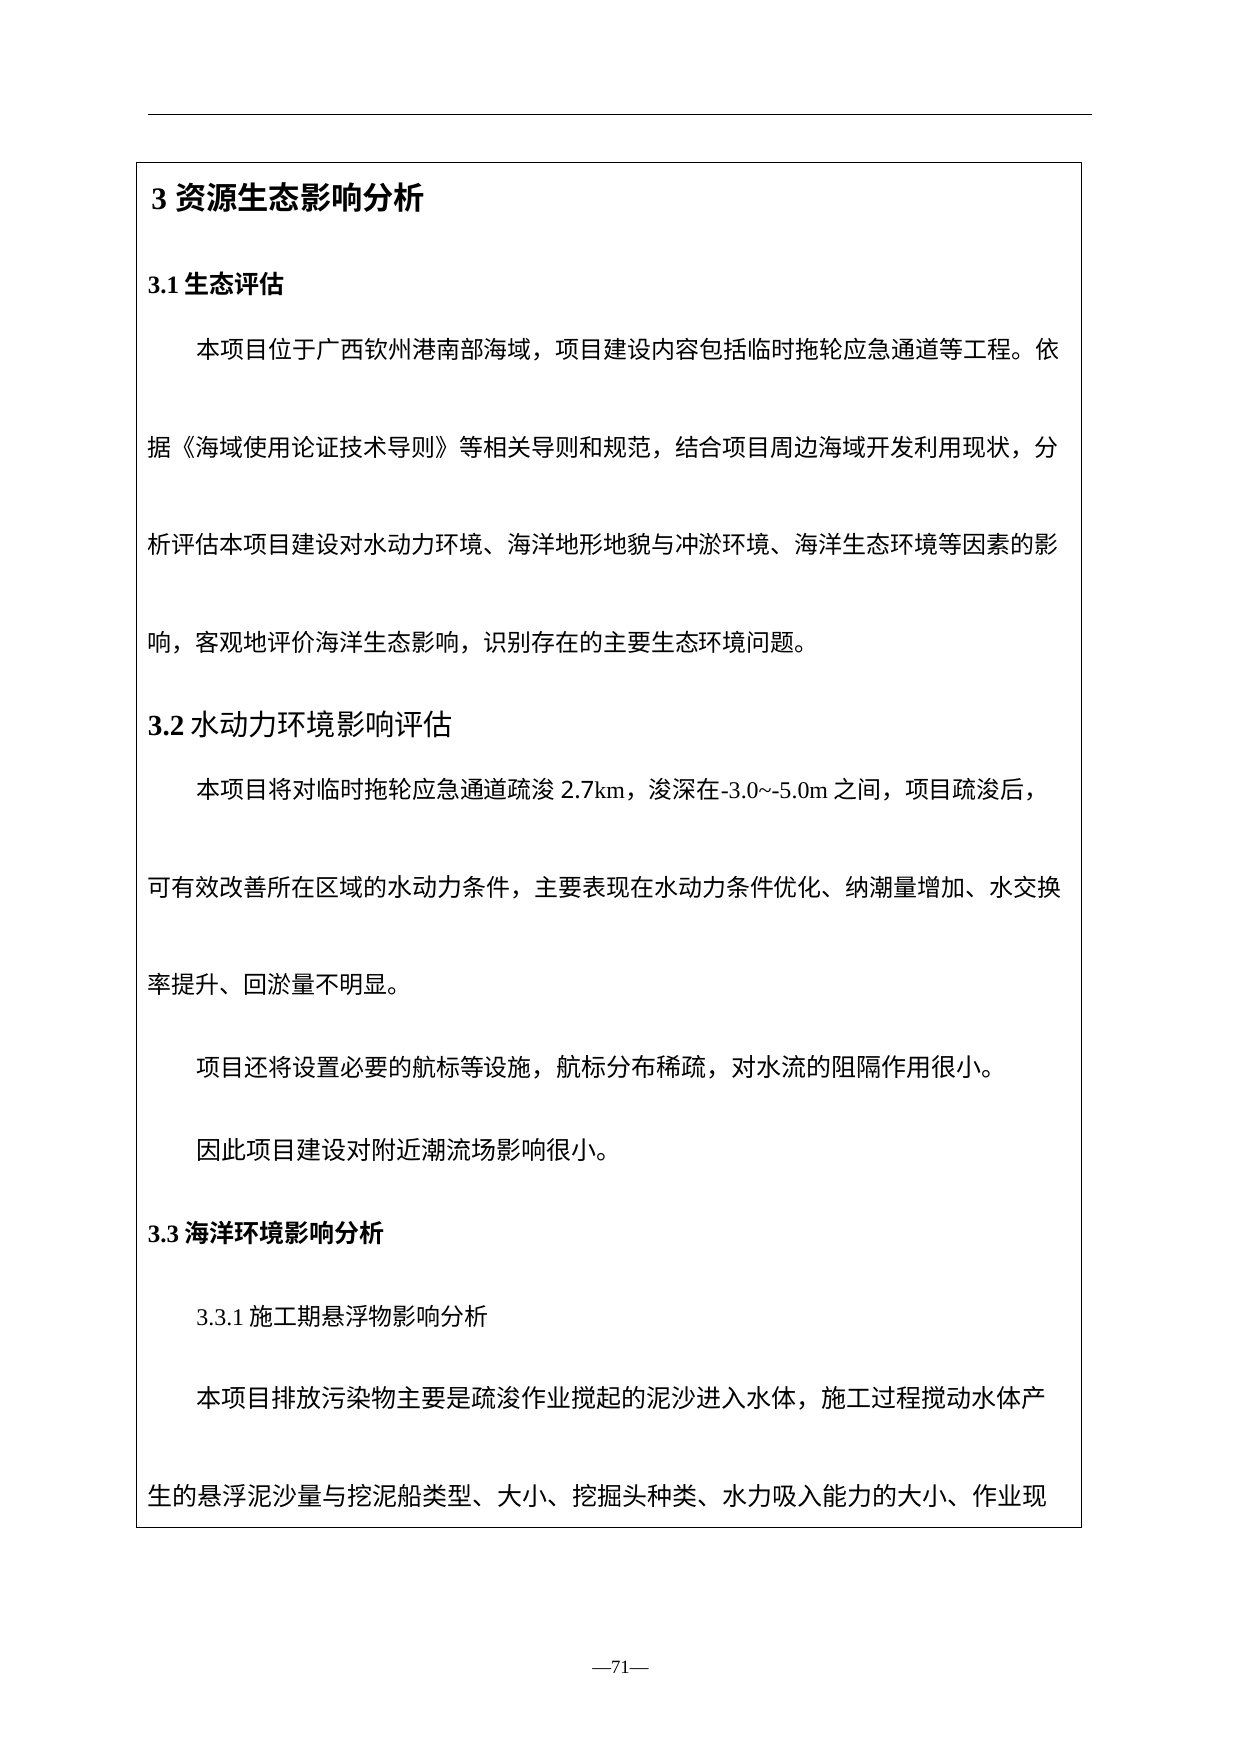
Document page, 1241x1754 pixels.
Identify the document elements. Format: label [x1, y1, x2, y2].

table_cell [137, 163, 1081, 1527]
